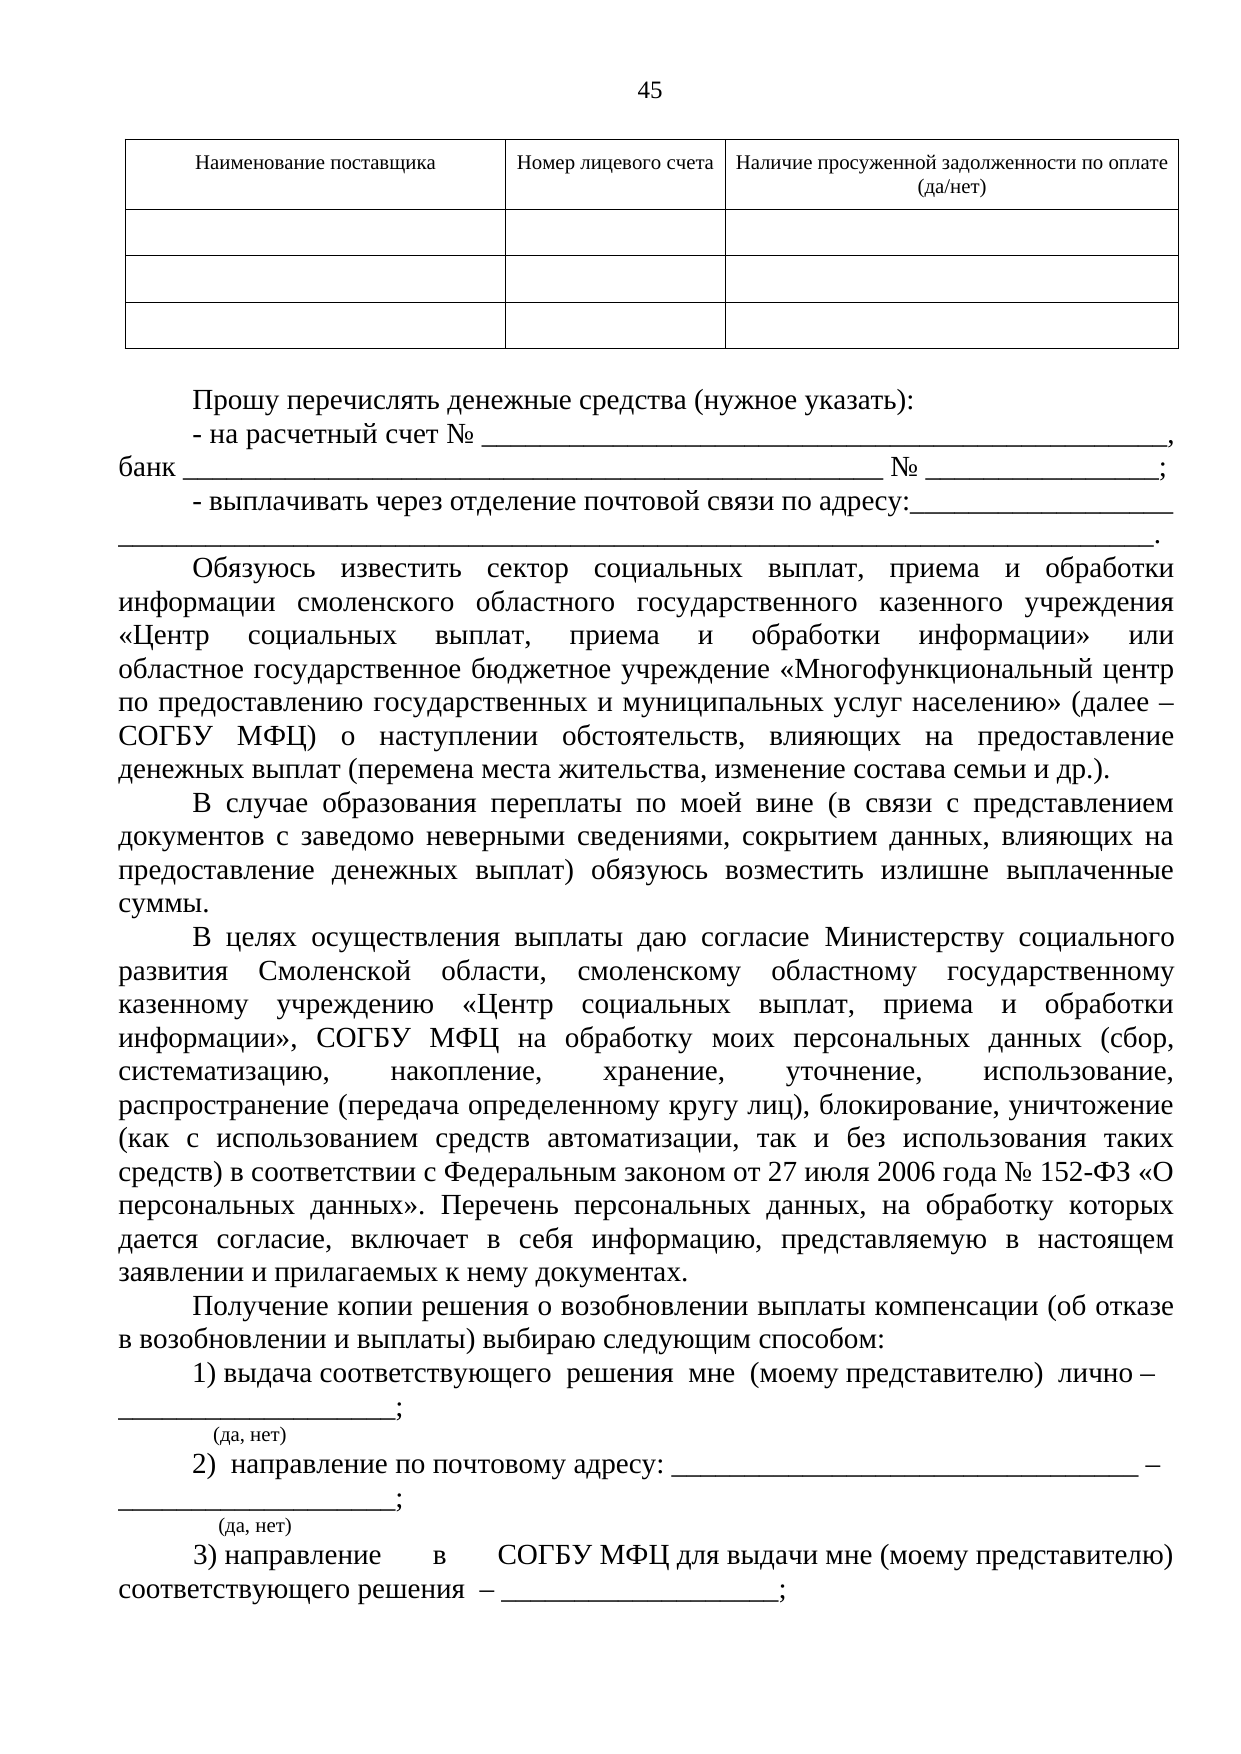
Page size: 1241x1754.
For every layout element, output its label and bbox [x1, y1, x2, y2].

table_cell [112, 128, 1181, 1615]
